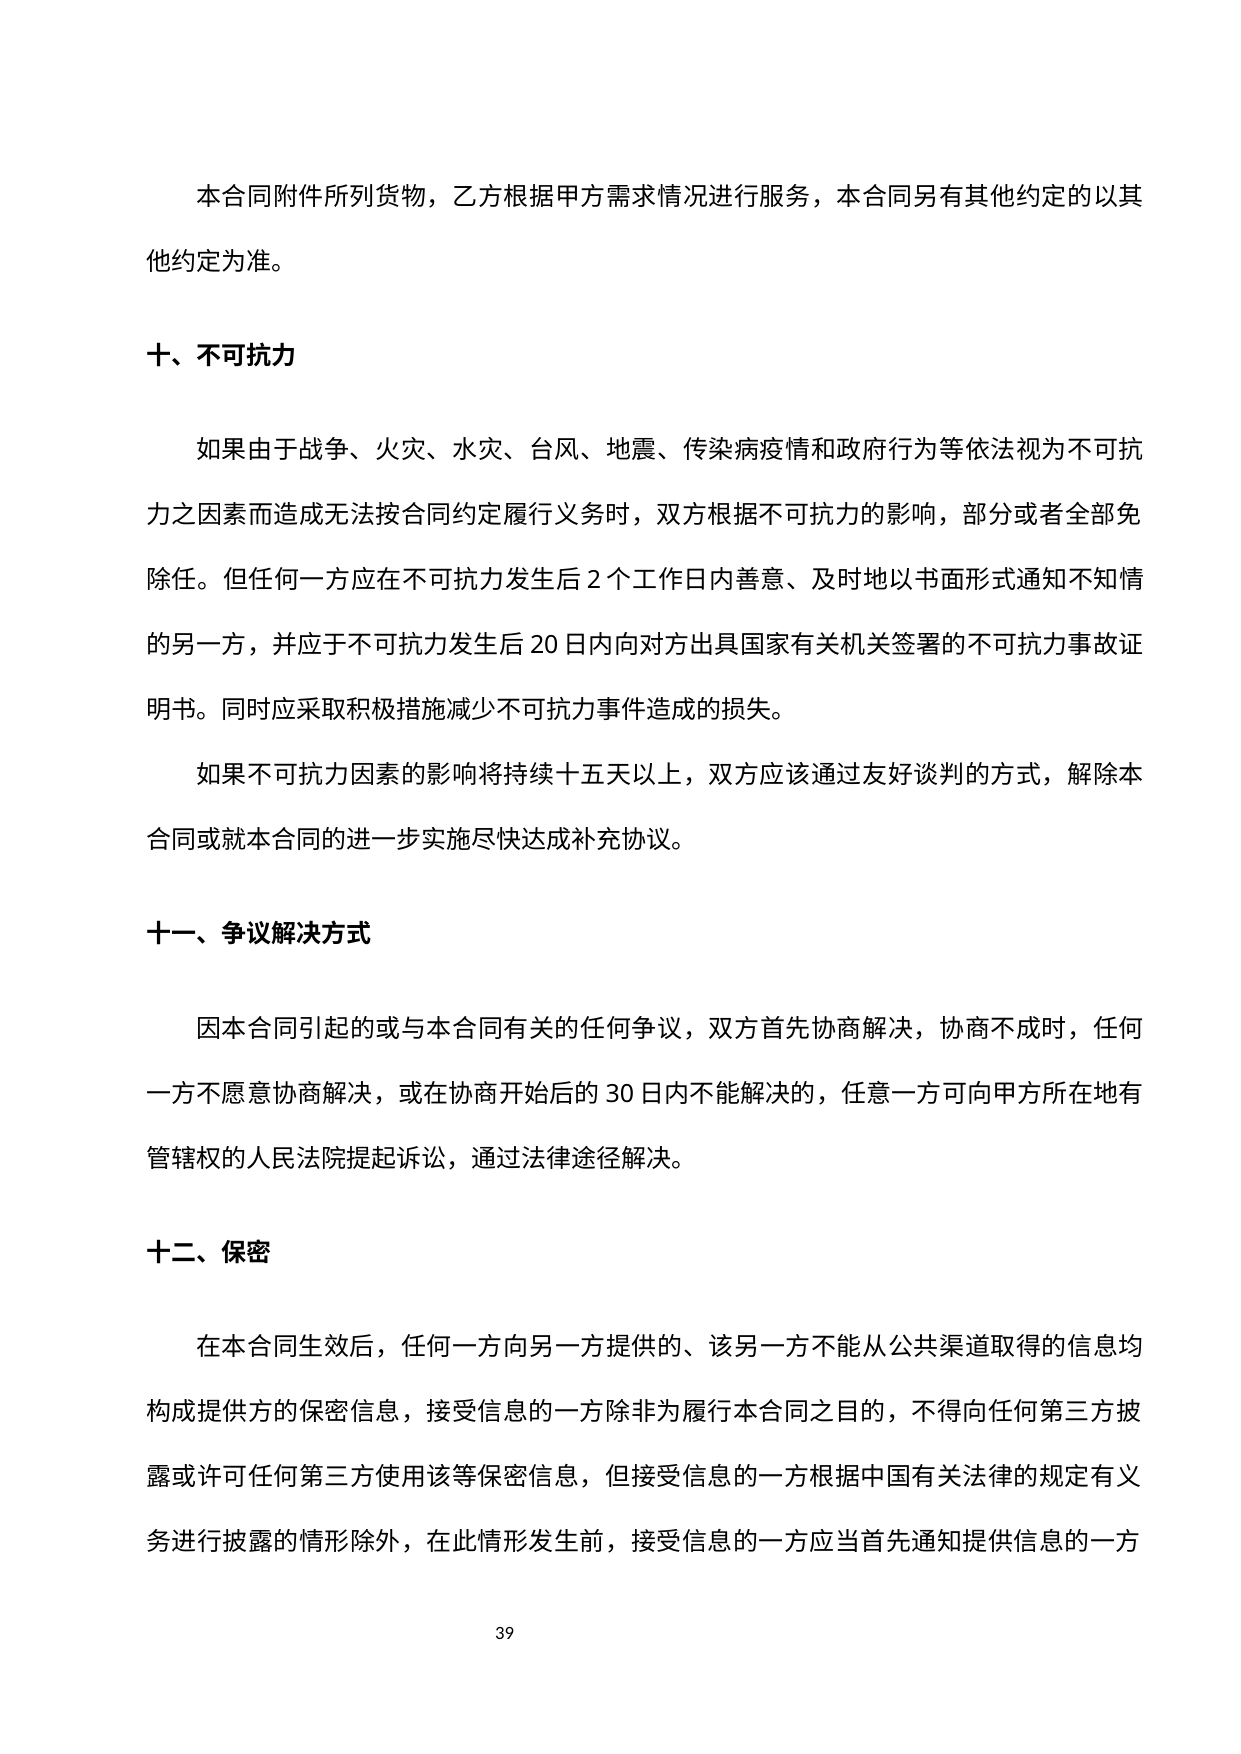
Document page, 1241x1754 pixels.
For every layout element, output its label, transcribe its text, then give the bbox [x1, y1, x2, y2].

text 因本合同引起的或与本合同有关的任何争议，双方首先协商解决，协商不成时，任何一方不愿意协商解决，或在协商开始后的30日内不能解决的，任意一方可向甲方所在地有管辖权的人民法院提起诉讼，通过法律途径解决。 [146, 994, 1144, 1189]
text 十、不可抗力 [146, 321, 1144, 386]
text 十二、保密 [146, 1218, 1144, 1283]
text 十一、争议解决方式 [146, 899, 1144, 964]
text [146, 1312, 1144, 1572]
text 如果不可抗力因素的影响将持续十五天以上，双方应该通过友好谈判的方式，解除本合同或就本合同的进一步实施尽快达成补充协议。 [146, 740, 1144, 870]
text 如果由于战争、火灾、水灾、台风、地震、传染病疫情和政府行为等依法视为不可抗力之因素而造成无法按合同约定履行义务时，双方根据不可抗力的影响，部分或者全部免除任。但任何一方应在不可抗力发生后2个工作日内善意、及时地以书面形式通知不知情的另一方，并应于不可抗力发生后20日内向对方出具国家有关机关签署的不可抗力事故证明书。同时应采取积极措施减少不可抗力事件造成的损失。 [146, 415, 1144, 740]
text 本合同附件所列货物，乙方根据甲方需求情况进行服务，本合同另有其他约定的以其他约定为准。 [146, 162, 1144, 292]
